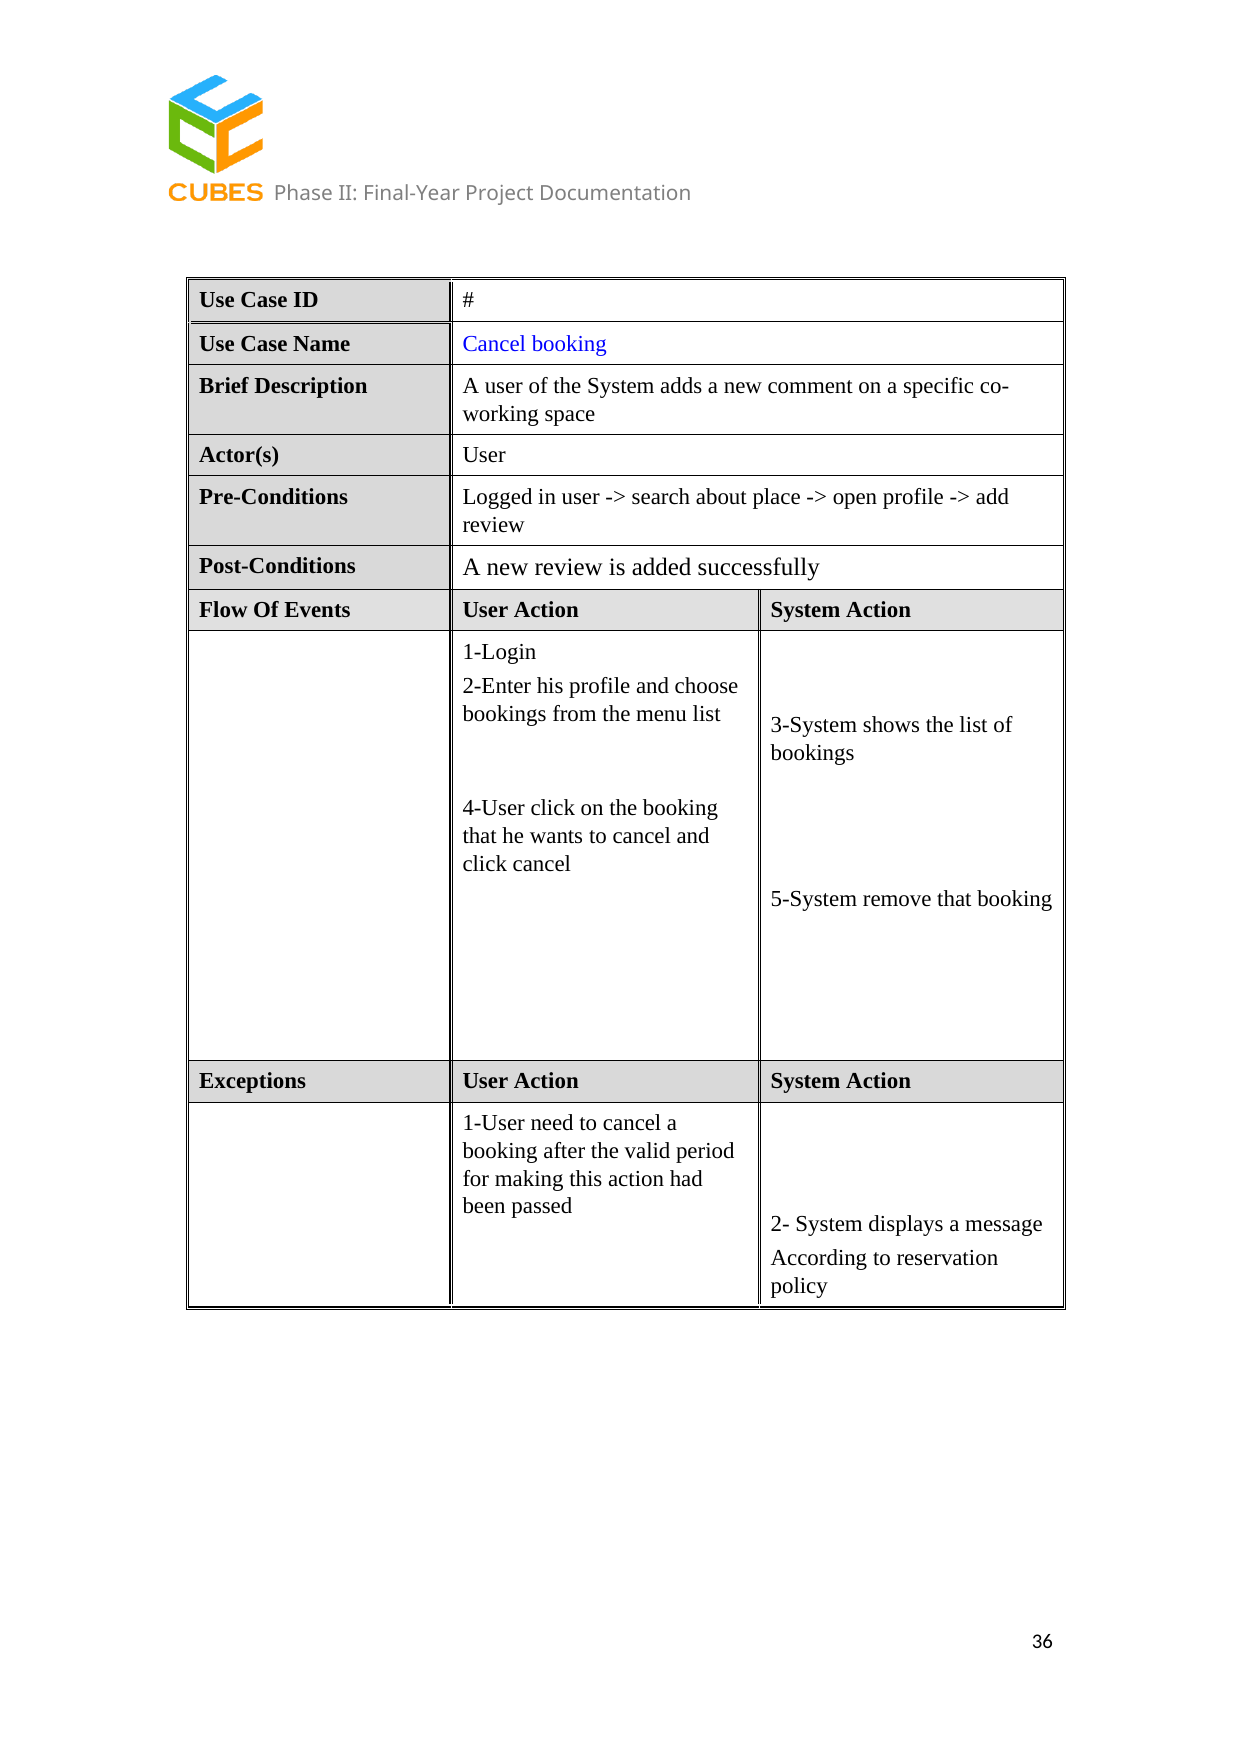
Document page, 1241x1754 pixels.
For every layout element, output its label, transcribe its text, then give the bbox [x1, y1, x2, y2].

table_cell Brief Description [189, 365, 449, 434]
table_cell Logged in user -> search about place -> open profile -> add review [453, 476, 1063, 545]
table_cell 1-Login 2-Enter his profile and choose bookings from the menu list 4-User click on the booking that he wants to cancel and click cancel [453, 631, 758, 1060]
table_cell System Action [761, 1061, 1063, 1102]
table_cell Pre-Conditions [189, 476, 449, 545]
table_header Use Case ID [189, 280, 451, 321]
table_cell User [453, 435, 1063, 475]
table_cell Flow Of Events [189, 590, 449, 630]
table_cell System Action [761, 590, 1063, 630]
table_cell User Action [453, 1061, 758, 1102]
table_header # [451, 280, 1063, 321]
table_cell User Action [453, 590, 758, 630]
table_cell Post-Conditions [189, 546, 449, 589]
table_cell A new review is added successfully [453, 546, 1063, 589]
table_cell [189, 1103, 451, 1306]
table_cell Actor(s) [189, 435, 449, 475]
table_cell Use Case Name [189, 321, 450, 364]
table_cell 2- System displays a message According to reservation policy [759, 1103, 1063, 1306]
table_cell Exceptions [189, 1061, 449, 1102]
table_cell A user of the System adds a new comment on a specific co-working space [453, 365, 1063, 434]
table_cell 1-User need to cancel a booking after the valid period for making this action had been passed [451, 1103, 759, 1306]
picture [168, 75, 263, 201]
table_cell [189, 631, 449, 1060]
table_cell Cancel booking [453, 322, 1063, 364]
table_cell 3-System shows the list of bookings 5-System remove that booking [761, 631, 1063, 1060]
